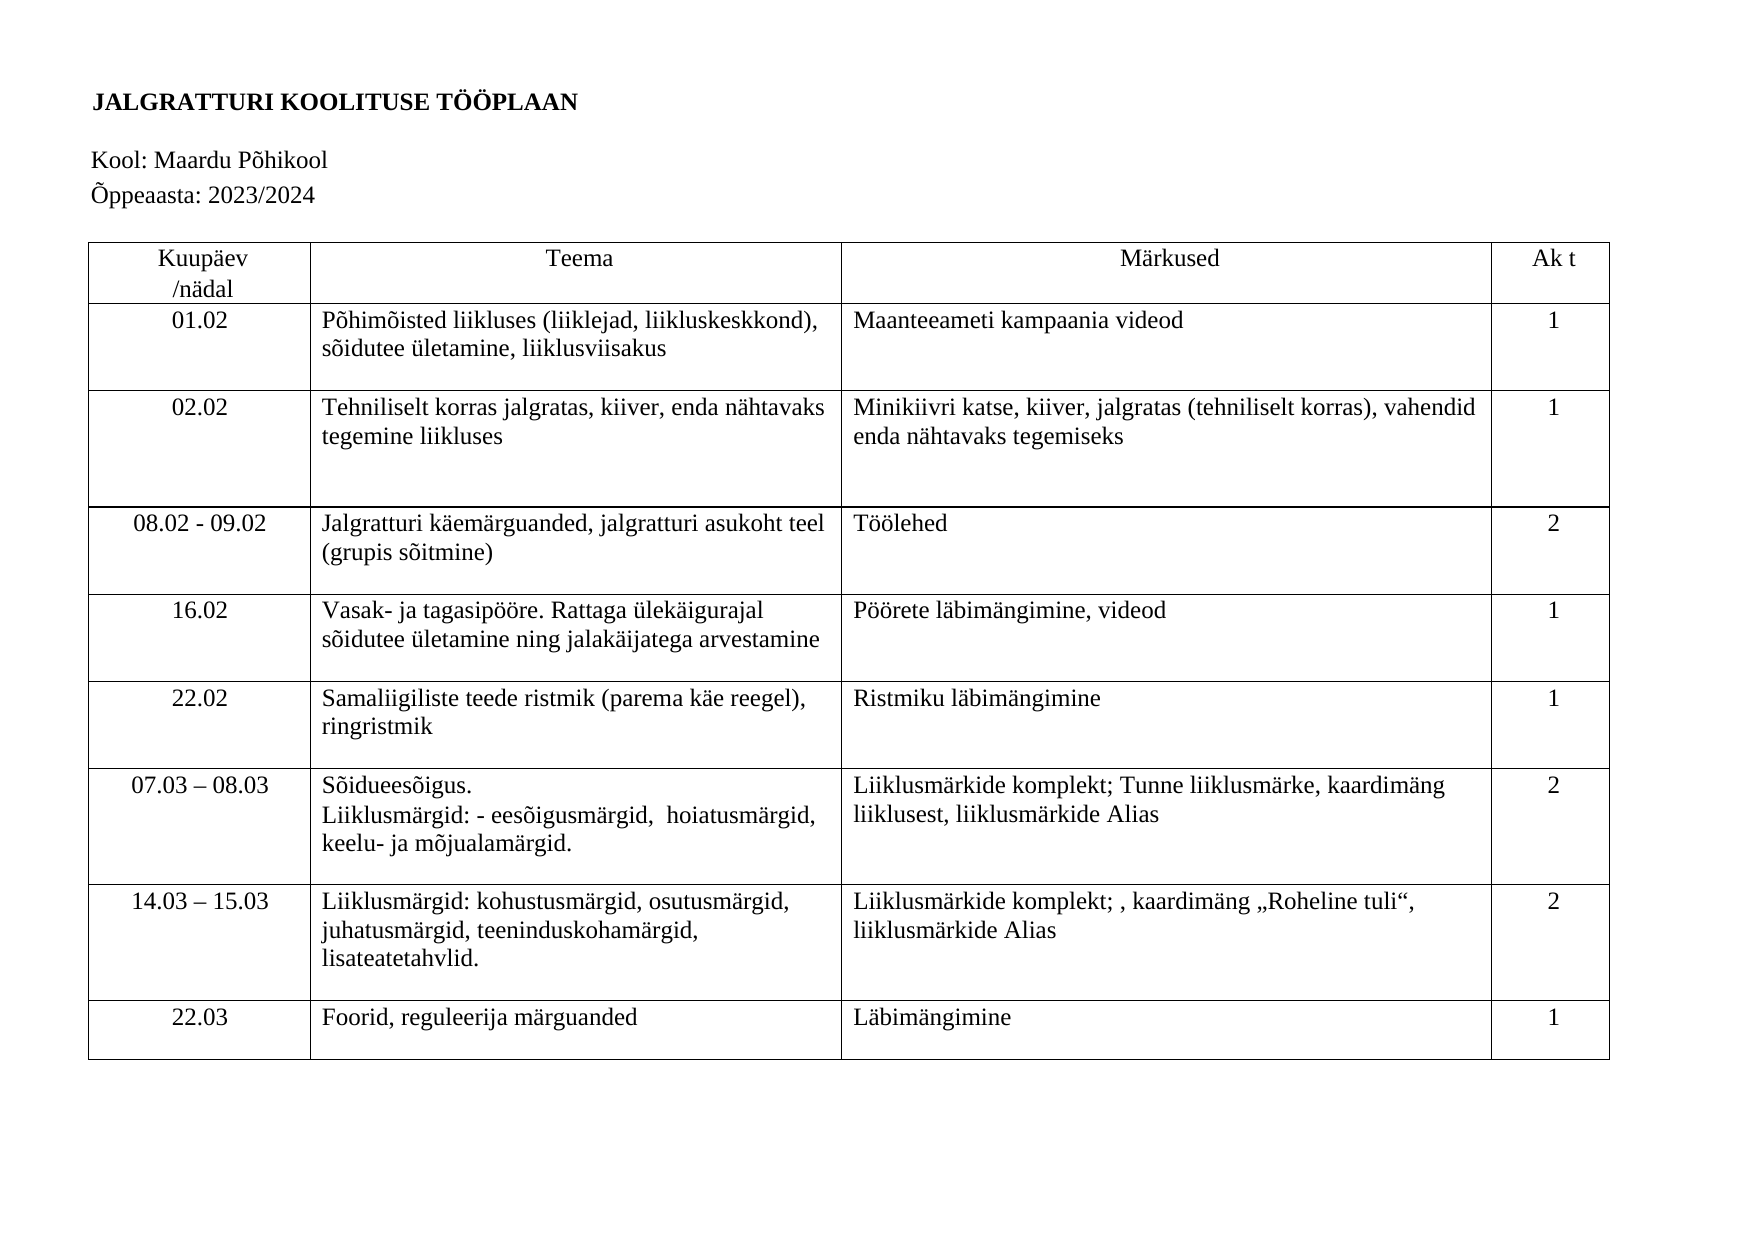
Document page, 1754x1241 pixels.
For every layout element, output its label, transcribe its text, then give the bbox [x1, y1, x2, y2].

table_cell 1 [1492, 304, 1609, 390]
table_cell Liiklusmärkide komplekt; Tunne liiklusmärke, kaardimäng liiklusest, liiklusmärkide Alias [842, 769, 1491, 884]
table_cell Läbimängimine [842, 1001, 1491, 1059]
table_cell Minikiivri katse, kiiver, jalgratas (tehniliselt korras), vahendid enda nähtavaks tegemiseks [842, 391, 1491, 506]
text Õppeaasta: 2023/2024 [28, 181, 1709, 209]
table_cell 1 [1492, 595, 1609, 681]
table_cell 14.03 – 15.03 [89, 885, 310, 1000]
table_cell Tehniliselt korras jalgratas, kiiver, enda nähtavaks tegemine liikluses [311, 391, 841, 506]
table_cell 2 [1492, 885, 1609, 1000]
table_header Ak t [1492, 243, 1609, 303]
table_header Teema [311, 243, 841, 303]
table_header Kuupäev /nädal [89, 243, 310, 303]
table_cell 1 [1492, 391, 1609, 506]
table_cell Töölehed [842, 508, 1491, 594]
table_cell 22.02 [89, 682, 310, 768]
table_cell Vasak- ja tagasipööre. Rattaga ülekäigurajal sõidutee ületamine ning jalakäijatega arvestamine [311, 595, 841, 681]
table_cell Põhimõisted liikluses (liiklejad, liikluskeskkond), sõidutee ületamine, liiklusviisakus [311, 304, 841, 390]
table_cell 02.02 [89, 391, 310, 506]
table_cell Liiklusmärkide komplekt; , kaardimäng „Roheline tuli“, liiklusmärkide Alias [842, 885, 1491, 1000]
table_cell Samaliigiliste teede ristmik (parema käe reegel), ringristmik [311, 682, 841, 768]
table_cell Ristmiku läbimängimine [842, 682, 1491, 768]
table_cell 1 [1492, 1001, 1609, 1059]
table_cell 08.02 - 09.02 [89, 508, 310, 594]
table_cell Pöörete läbimängimine, videod [842, 595, 1491, 681]
table_cell Sõidueesõigus. Liiklusmärgid: - eesõigusmärgid, hoiatusmärgid, keelu- ja mõjualamärgid. [311, 769, 841, 884]
text JALGRATTURI KOOLITUSE TÖÖPLAAN [29, 87, 1709, 116]
table_cell 1 [1492, 682, 1609, 768]
table_cell 22.03 [89, 1001, 310, 1059]
table_cell Liiklusmärgid: kohustusmärgid, osutusmärgid, juhatusmärgid, teeninduskohamärgid, lisateatetahvlid. [311, 885, 841, 1000]
table_cell 01.02 [89, 304, 310, 390]
table_header Märkused [842, 243, 1491, 303]
text Kool: Maardu Põhikool [28, 145, 1709, 174]
table_cell 16.02 [89, 595, 310, 681]
table_cell Foorid, reguleerija märguanded [311, 1001, 841, 1059]
table_cell 2 [1492, 508, 1609, 594]
table_cell Jalgratturi käemärguanded, jalgratturi asukoht teel (grupis sõitmine) [311, 508, 841, 594]
table_cell 07.03 – 08.03 [89, 769, 310, 884]
table_cell 2 [1492, 769, 1609, 884]
table_cell Maanteeameti kampaania videod [842, 304, 1491, 390]
